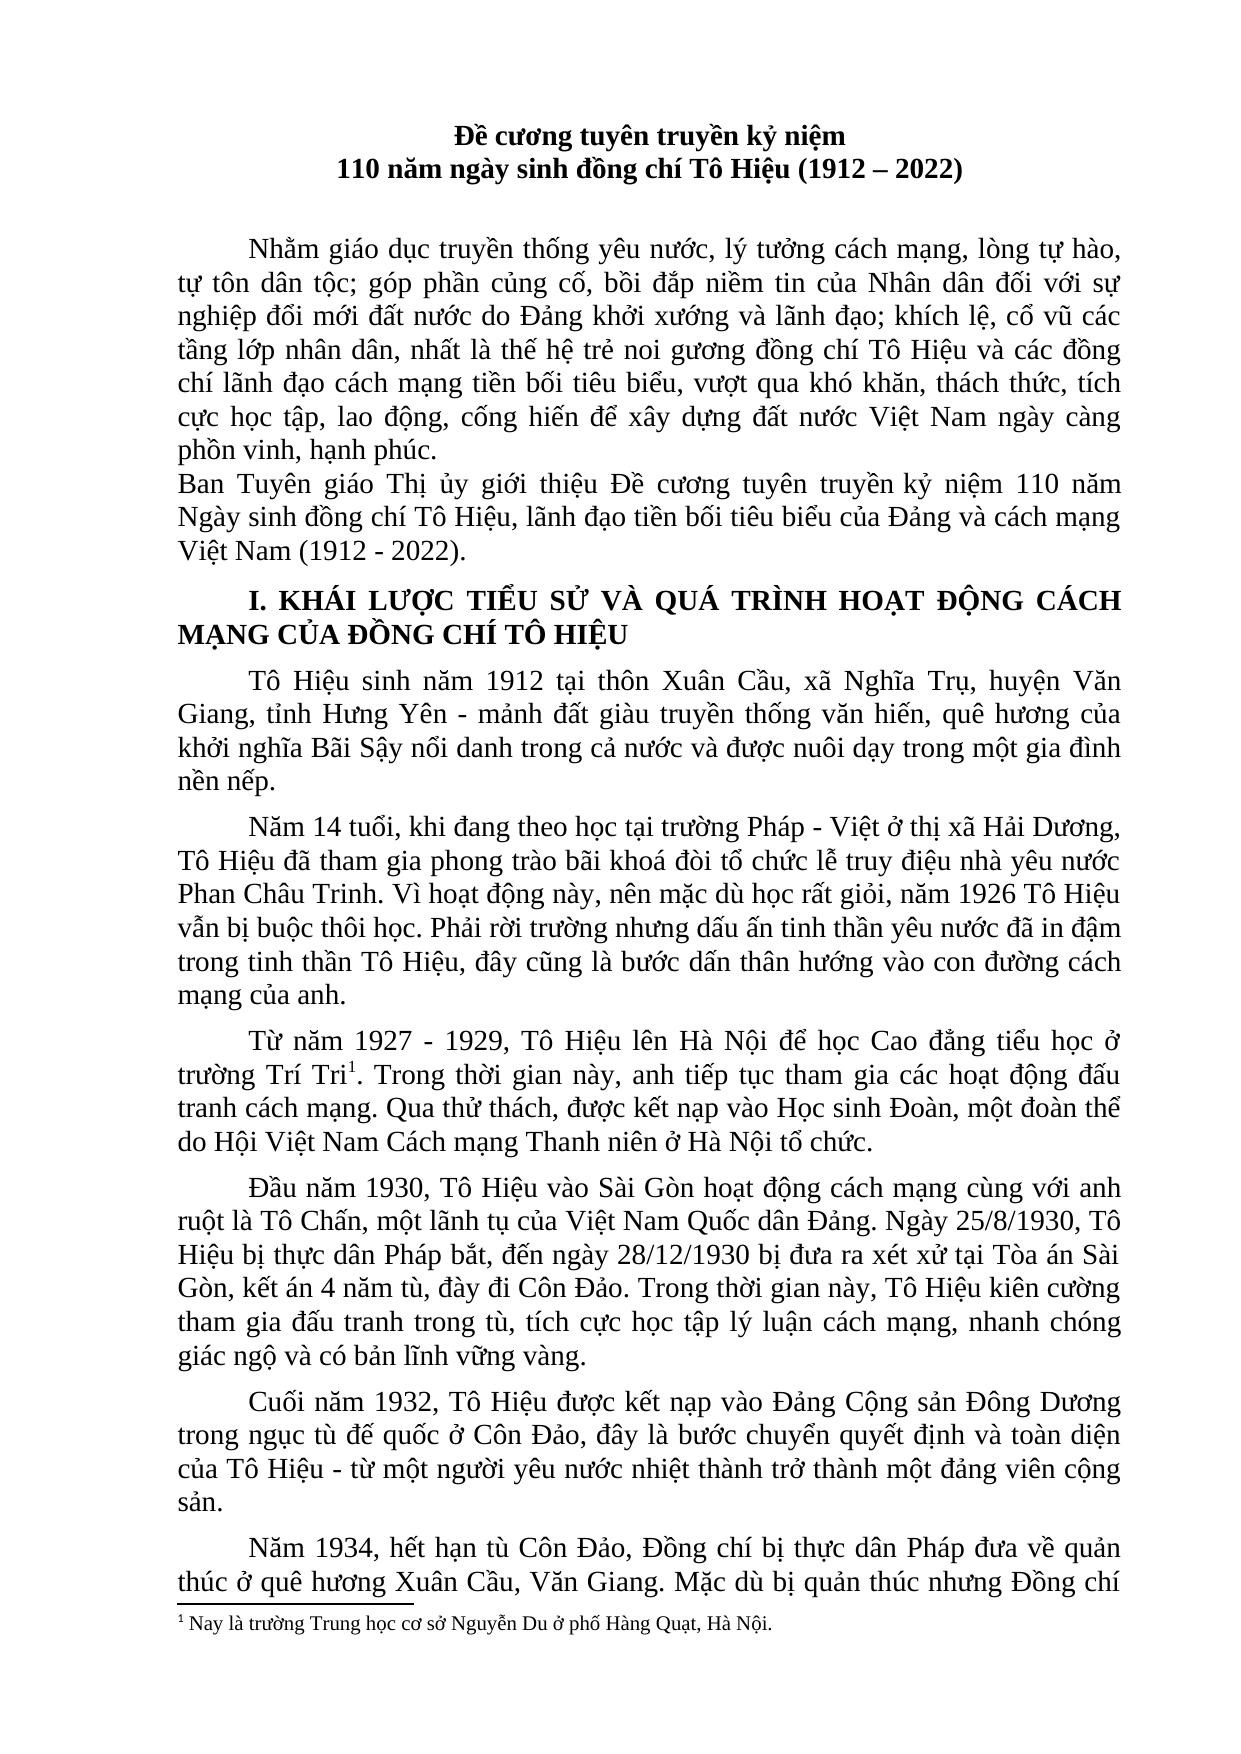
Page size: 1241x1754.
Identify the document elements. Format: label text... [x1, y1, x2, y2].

text Ban Tuyên giáo Thị ủy giới thiệu Đề cương tuyên truyền kỷ niệm 110 năm Ngày sinh đồng chí Tô Hiệu, lãnh đạo tiền bối tiêu biểu của Đảng và cách mạng Việt Nam (1912 - 2022). [177, 466, 1122, 567]
text Tô Hiệu sinh năm 1912 tại thôn Xuân Cầu, xã Nghĩa Trụ, huyện Văn Giang, tỉnh Hưng Yên - mảnh đất giàu truyền thống văn hiến, quê hương của khởi nghĩa Bãi Sậy nổi danh trong cả nước và được nuôi dạy trong một gia đình nền nếp. [177, 663, 1122, 797]
text Nhằm giáo dục truyền thống yêu nước, lý tưởng cách mạng, lòng tự hào, tự tôn dân tộc; góp phần củng cố, bồi đắp niềm tin của Nhân dân đối với sự nghiệp đổi mới đất nước do Đảng khởi xướng và lãnh đạo; khích lệ, cổ vũ các tầng lớp nhân dân, nhất là thế hệ trẻ noi gương đồng chí Tô Hiệu và các đồng chí lãnh đạo cách mạng tiền bối tiêu biểu, vượt qua khó khăn, thách thức, tích cực học tập, lao động, cống hiến để xây dựng đất nước Việt Nam ngày càng phồn vinh, hạnh phúc. [177, 231, 1122, 466]
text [177, 1530, 1122, 1597]
text I. KHÁI LƯỢC TIỂU SỬ VÀ QUÁ TRÌNH HOẠT ĐỘNG CÁCH MẠNG CỦA ĐỒNG CHÍ TÔ HIỆU [177, 583, 1122, 650]
text Đầu năm 1930, Tô Hiệu vào Sài Gòn hoạt động cách mạng cùng với anh ruột là Tô Chấn, một lãnh tụ của Việt Nam Quốc dân Đảng. Ngày 25/8/1930, Tô Hiệu bị thực dân Pháp bắt, đến ngày 28/12/1930 bị đưa ra xét xử tại Tòa án Sài Gòn, kết án 4 năm tù, đày đi Côn Đảo. Trong thời gian này, Tô Hiệu kiên cường tham gia đấu tranh trong tù, tích cực học tập lý luận cách mạng, nhanh chóng giác ngộ và có bản lĩnh vững vàng. [177, 1170, 1122, 1371]
text Từ năm 1927 - 1929, Tô Hiệu lên Hà Nội để học Cao đẳng tiểu học ở trường Trí Tri. Trong thời gian này, anh tiếp tục tham gia các hoạt động đấu tranh cách mạng. Qua thử thách, được kết nạp vào Học sinh Đoàn, một đoàn thể do Hội Việt Nam Cách mạng Thanh niên ở Hà Nội tổ chức. [177, 1023, 1122, 1157]
text Năm 14 tuổi, khi đang theo học tại trường Pháp - Việt ở thị xã Hải Dương, Tô Hiệu đã tham gia phong trào bãi khoá đòi tổ chức lễ truy điệu nhà yêu nước Phan Châu Trinh. Vì hoạt động này, nên mặc dù học rất giỏi, năm 1926 Tô Hiệu vẫn bị buộc thôi học. Phải rời trường nhưng dấu ấn tinh thần yêu nước đã in đậm trong tinh thần Tô Hiệu, đây cũng là bước dấn thân hướng vào con đường cách mạng của anh. [177, 809, 1122, 1011]
text Cuối năm 1932, Tô Hiệu được kết nạp vào Đảng Cộng sản Đông Dương trong ngục tù đế quốc ở Côn Đảo, đây là bước chuyển quyết định và toàn diện của Tô Hiệu - từ một người yêu nước nhiệt thành trở thành một đảng viên cộng sản. [177, 1384, 1122, 1518]
text Đề cương tuyên truyền kỷ niệm [177, 118, 1122, 152]
text 110 năm ngày sinh đồng chí Tô Hiệu (1912 – 2022) [177, 152, 1122, 185]
